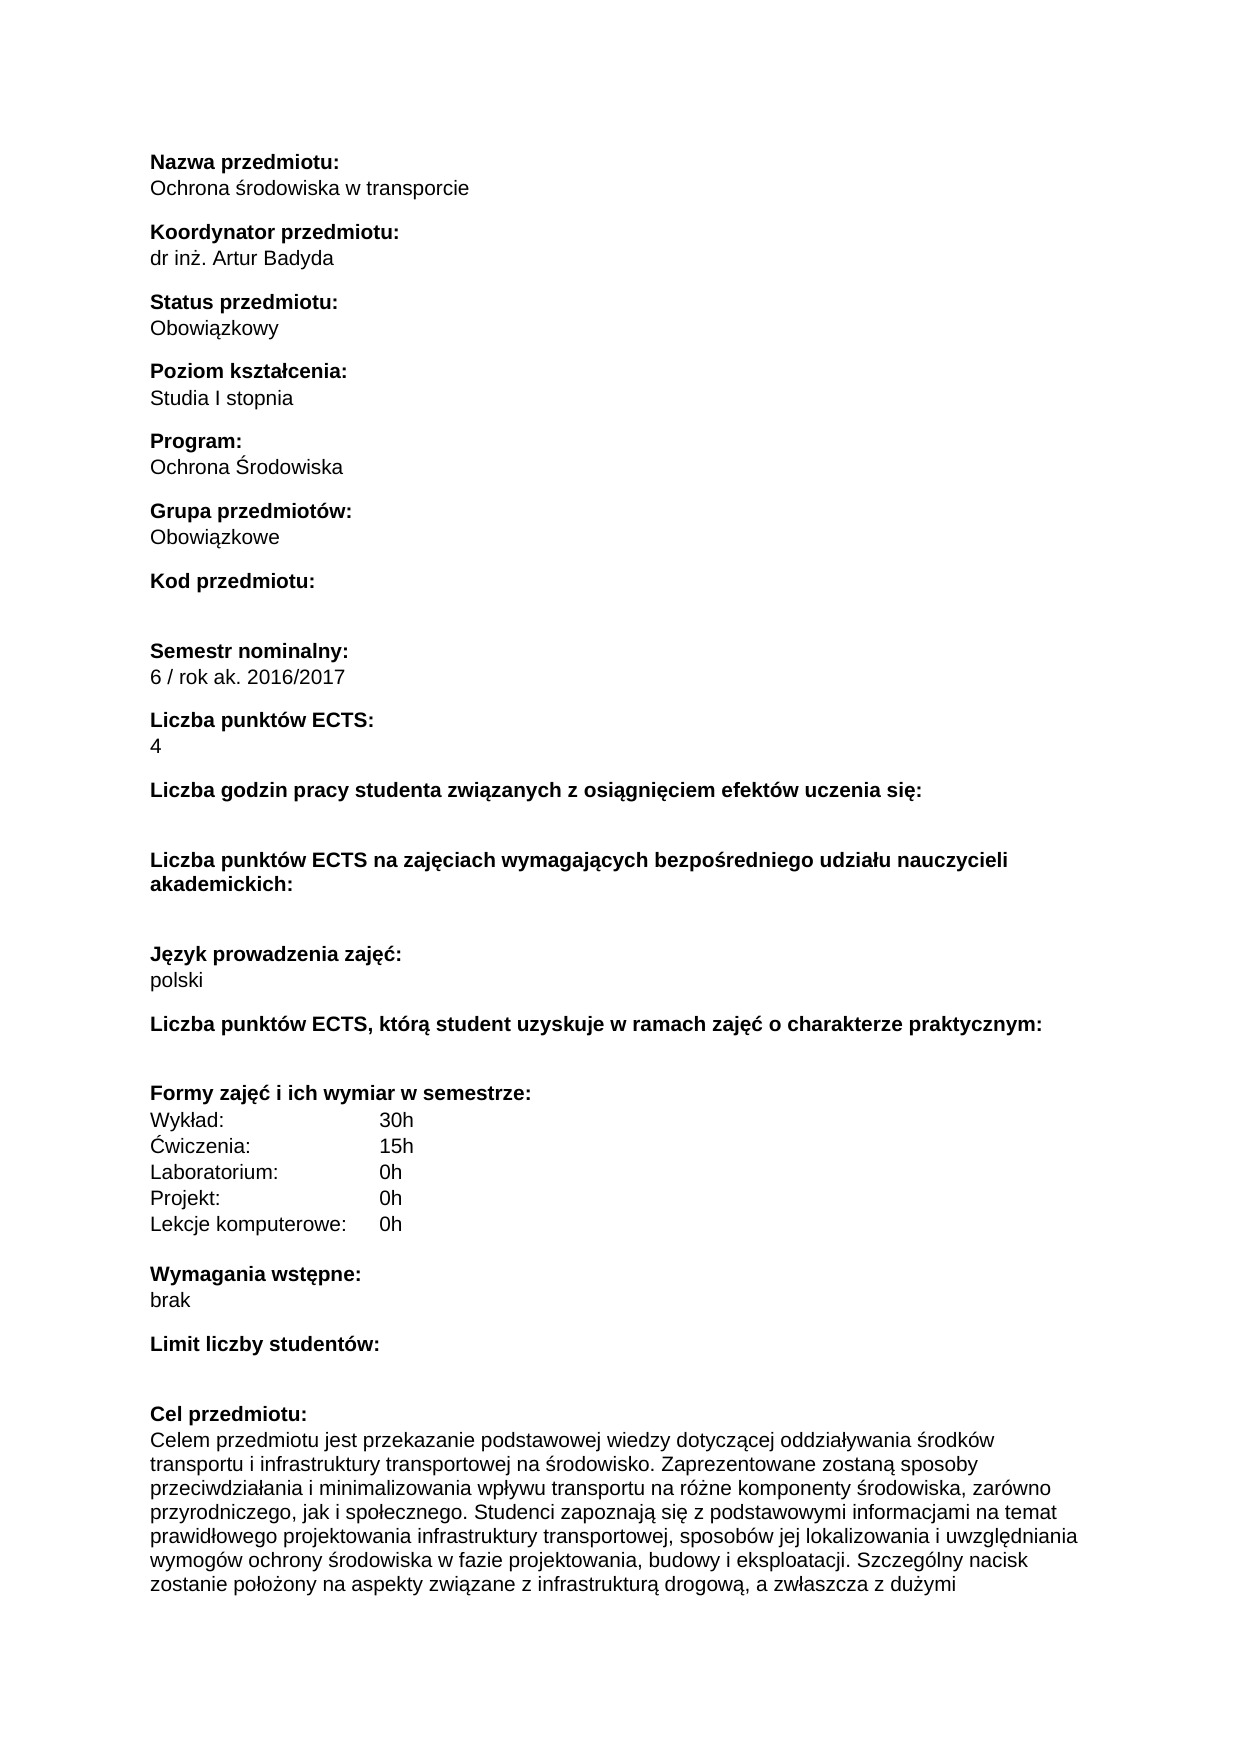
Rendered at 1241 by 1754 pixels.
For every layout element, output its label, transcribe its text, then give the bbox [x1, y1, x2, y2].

text Cel przedmiotu: [150, 1402, 1090, 1426]
text Program: [150, 429, 1090, 453]
text Status przedmiotu: [150, 289, 1090, 313]
text brak [150, 1288, 1090, 1312]
text Formy zajęć i ich wymiar w semestrze: [150, 1081, 1090, 1105]
table_header Wykład: [140, 1108, 367, 1132]
text Poziom kształcenia: [150, 359, 1090, 383]
table_cell Projekt: [140, 1186, 367, 1210]
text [150, 1428, 1090, 1595]
text Liczba punktów ECTS na zajęciach wymagających bezpośredniego udziału nauczycieli akademickich: [150, 848, 1090, 896]
text Grupa przedmiotów: [150, 499, 1090, 523]
text Język prowadzenia zajęć: [150, 942, 1090, 966]
table_cell 0h [369, 1184, 597, 1210]
text Koordynator przedmiotu: [150, 220, 1090, 244]
text Semestr nominalny: [150, 638, 1090, 662]
table_cell Laboratorium: [140, 1160, 367, 1184]
text dr inż. Artur Badyda [150, 246, 1090, 270]
text Kod przedmiotu: [150, 569, 1090, 593]
text Obowiązkowe [150, 525, 1090, 549]
table_header 30h [369, 1108, 597, 1132]
table_cell 0h [369, 1158, 597, 1184]
text Liczba godzin pracy studenta związanych z osiągnięciem efektów uczenia się: [150, 778, 1090, 802]
table_cell 15h [369, 1132, 597, 1158]
text 4 [150, 734, 1090, 758]
text Liczba punktów ECTS: [150, 708, 1090, 732]
text Nazwa przedmiotu: [150, 150, 1090, 174]
text polski [150, 968, 1090, 992]
text Limit liczby studentów: [150, 1332, 1090, 1356]
text 6 / rok ak. 2016/2017 [150, 664, 1090, 688]
text Obowiązkowy [150, 316, 1090, 339]
text Wymagania wstępne: [150, 1262, 1090, 1286]
table_cell Ćwiczenia: [140, 1134, 367, 1158]
table_cell Lekcje komputerowe: [140, 1212, 367, 1236]
text Studia I stopnia [150, 385, 1090, 409]
text Ochrona środowiska w transporcie [150, 176, 1090, 200]
table_cell 0h [369, 1210, 597, 1236]
text Ochrona Środowiska [150, 455, 1090, 479]
text Liczba punktów ECTS, którą student uzyskuje w ramach zajęć o charakterze praktycznym: [150, 1011, 1090, 1035]
